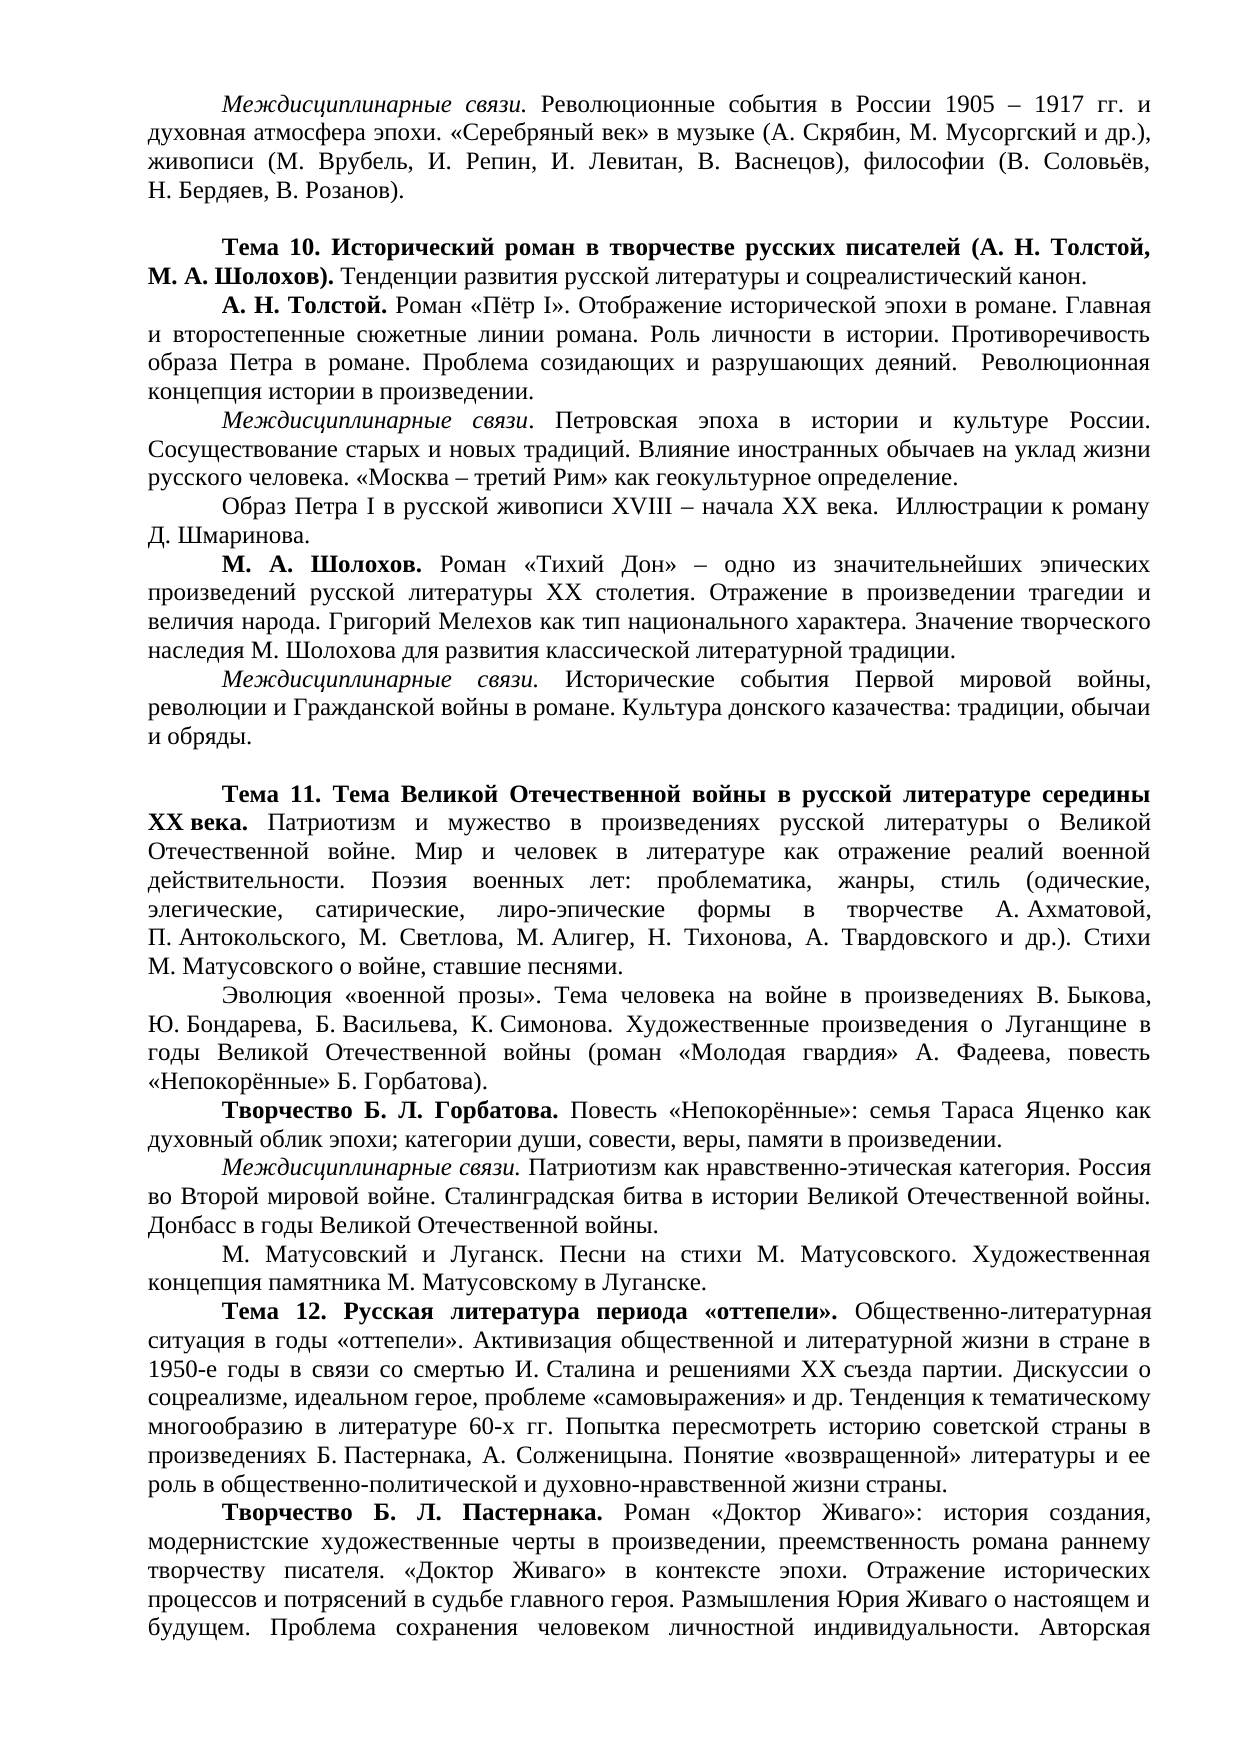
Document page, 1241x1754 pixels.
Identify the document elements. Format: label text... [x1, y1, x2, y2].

text Тема 12. Русская литература периода «оттепели». Общественно-литературная ситуация в годы «оттепели». Активизация общественной и литературной жизни в стране в 1950-е годы в связи со смертью И. Сталина и решениями ХХ съезда партии. Дискуссии о соцреализме, идеальном герое, проблеме «самовыражения» и др. Тенденция к тематическому многообразию в литературе 60-х гг. Попытка пересмотреть историю советской страны в произведениях Б. Пастернака, А. Солженицына. Понятие «возвращенной» литературы и ее роль в общественно-политической и духовно-нравственной жизни страны. [148, 1296, 1152, 1497]
text Тема 10. Исторический роман в творчестве русских писателей (А. Н. Толстой, М. А. Шолохов). Тенденции развития русской литературы и соцреалистический канон. [148, 232, 1152, 290]
text А. Н. Толстой. Роман «Пётр I». Отображение исторической эпохи в романе. Главная и второстепенные сюжетные линии романа. Роль личности в истории. Противоречивость образа Петра в романе. Проблема созидающих и разрушающих деяний. Революционная концепция истории в произведении. [148, 290, 1152, 405]
text Эволюция «военной прозы». Тема человека на войне в произведениях В. Быкова, Ю. Бондарева, Б. Васильева, К. Симонова. Художественные произведения о Луганщине в годы Великой Отечественной войны (роман «Молодая гвардия» А. Фадеева, повесть «Непокорённые» Б. Горбатова). [148, 980, 1152, 1095]
text Образ Петра I в русской живописи ХVIII – начала ХХ века. Иллюстрации к роману Д. Шмаринова. [148, 491, 1152, 549]
text Тема 11. Тема Великой Отечественной войны в русской литературе середины ХХ века. Патриотизм и мужество в произведениях русской литературы о Великой Отечественной войне. Мир и человек в литературе как отражение реалий военной действительности. Поэзия военных лет: проблематика, жанры, стиль (одические, элегические, сатирические, лиро-эпические формы в творчестве А. Ахматовой, П. Антокольского, М. Светлова, М. Алигер, Н. Тихонова, А. Твардовского и др.). Стихи М. Матусовского о войне, ставшие песнями. [148, 779, 1152, 980]
text Междисциплинарные связи. Петровская эпоха в истории и культуре России. Сосуществование старых и новых традиций. Влияние иностранных обычаев на уклад жизни русского человека. «Москва – третий Рим» как геокультурное определение. [148, 405, 1152, 491]
text Творчество Б. Л. Горбатова. Повесть «Непокорённые»: семья Тараса Яценко как духовный облик эпохи; категории души, совести, веры, памяти в произведении. [148, 1095, 1152, 1152]
text Междисциплинарные связи. Патриотизм как нравственно-этическая категория. Россия во Второй мировой войне. Сталинградская битва в истории Великой Отечественной войны. Донбасс в годы Великой Отечественной войны. [148, 1152, 1152, 1239]
text М. А. Шолохов. Роман «Тихий Дон» – одно из значительнейших эпических произведений русской литературы ХХ столетия. Отражение в произведении трагедии и величия народа. Григорий Мелехов как тип национального характера. Значение творческого наследия М. Шолохова для развития классической литературной традиции. [148, 549, 1152, 664]
text М. Матусовский и Луганск. Песни на стихи М. Матусовского. Художественная концепция памятника М. Матусовскому в Луганске. [148, 1239, 1152, 1296]
text Междисциплинарные связи. Революционные события в России 1905 – 1917 гг. и духовная атмосфера эпохи. «Серебряный век» в музыке (А. Скрябин, М. Мусоргский и др.), живописи (М. Врубель, И. Репин, И. Левитан, В. Васнецов), философии (В. Соловьёв, Н. Бердяев, В. Розанов). [148, 89, 1152, 204]
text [148, 1497, 1152, 1641]
text Междисциплинарные связи. Исторические события Первой мировой войны, революции и Гражданской войны в романе. Культура донского казачества: традиции, обычаи и обряды. [148, 664, 1152, 750]
